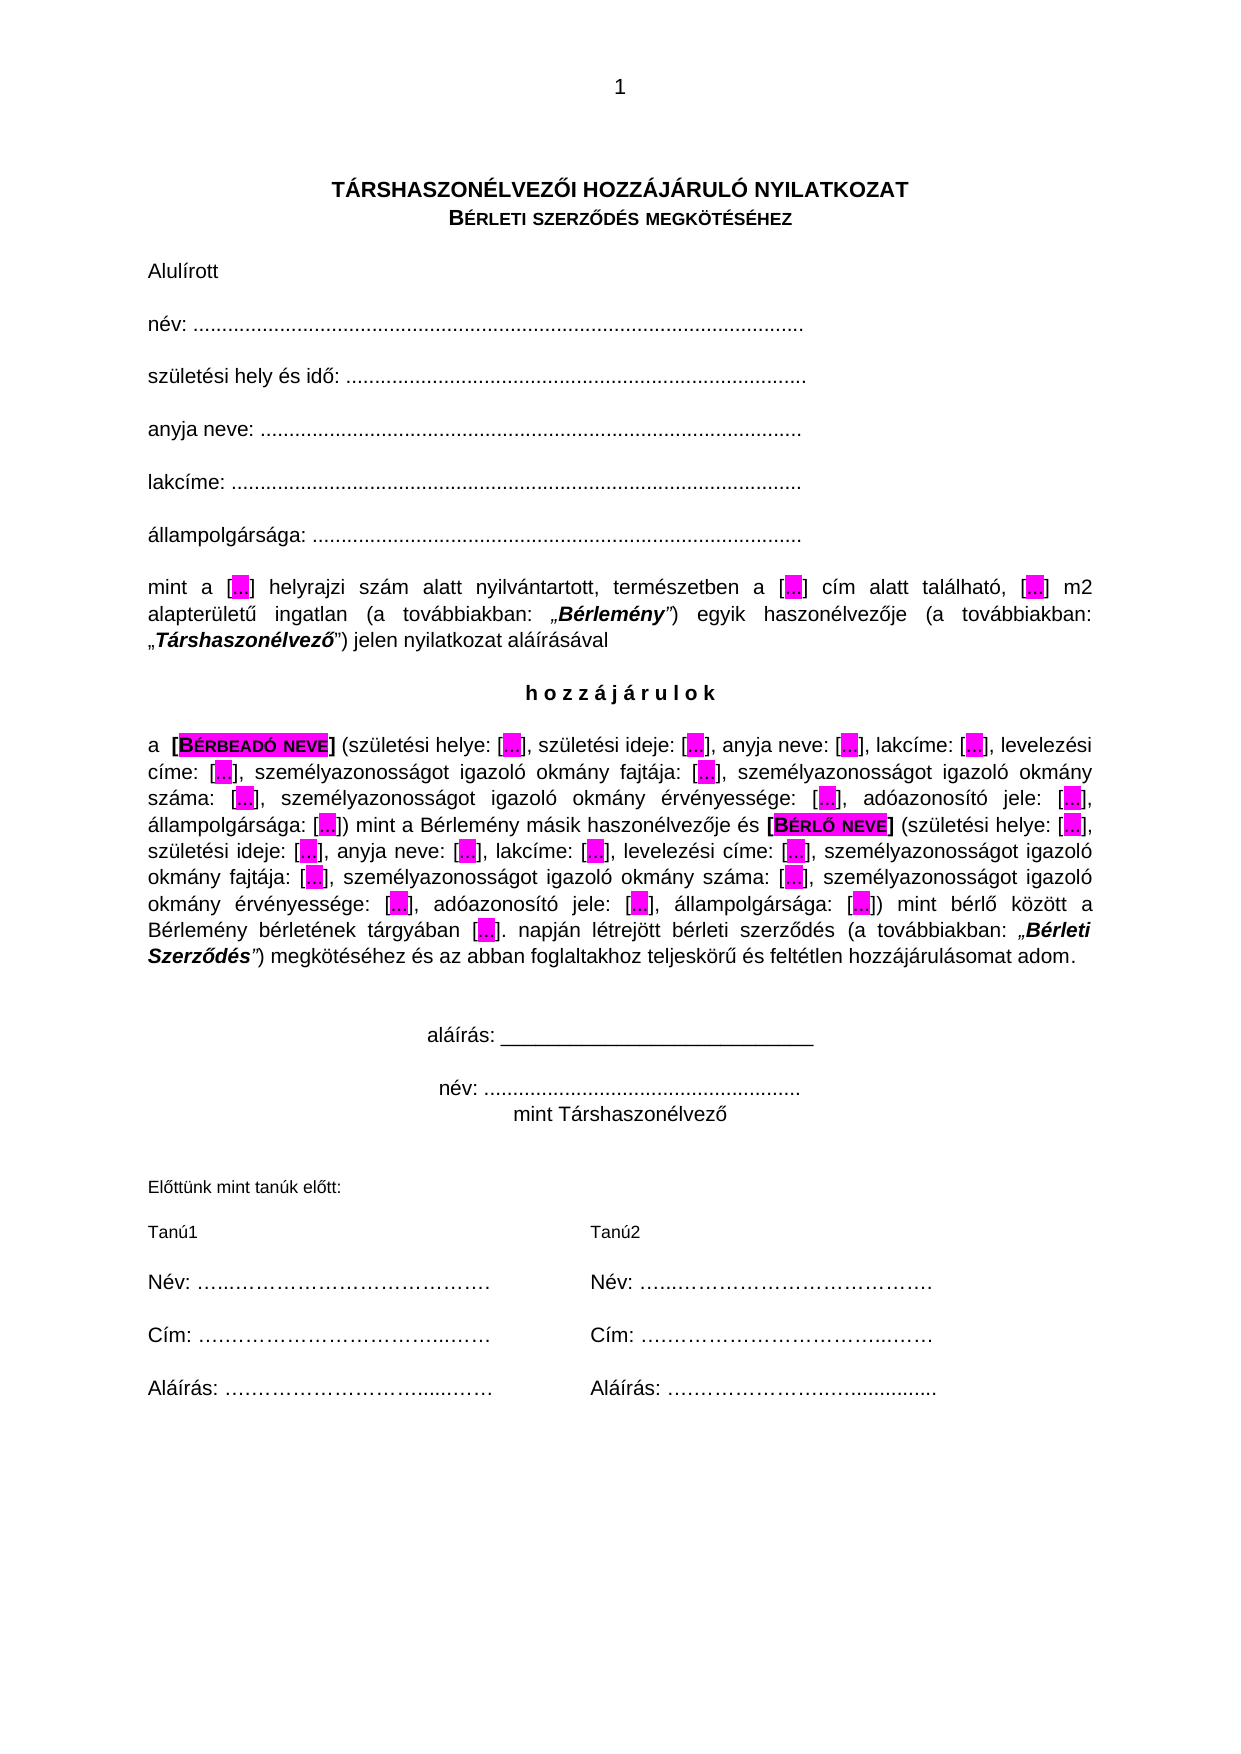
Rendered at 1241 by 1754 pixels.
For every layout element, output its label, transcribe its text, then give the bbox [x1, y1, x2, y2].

text mint a [...] helyrajzi szám alatt nyilvántartott, természetben a [...] cím alatt található, [...] m2 alapterületű ingatlan (a továbbiakban: „Bérlemény”) egyik haszonélvezője (a továbbiakban: „Társhaszonélvező”) jelen nyilatkozat aláírásával [148, 575, 1092, 652]
text Cím: ….…………………………...…… Cím: ….…………………………...…… [148, 1323, 1092, 1347]
text Bérleti szerződés megkötéséhez [148, 205, 1092, 230]
text Tanú1 Tanú2 [148, 1221, 1092, 1242]
table_header aláírás: ___________________________ név: ....................................................... mint Társhaszonélvező [378, 1023, 862, 1129]
text TÁRSHASZONÉLVEZŐI HOZZÁJÁRULÓ NYILATKOZAT [148, 177, 1092, 202]
text Név: …...………………………………. Név: …...………………………………. [148, 1270, 1092, 1294]
text a [Bérbeadó neve] (születési helye: [...], születési ideje: [...], anyja neve: [...], lakcíme: [...], levelezési címe: [...], személyazonosságot igazoló okmány fajtája: [...], személyazonosságot igazoló okmány száma: [...], személyazonosságot igazoló okmány érvényessége: [...], adóazonosító jele: [...], állampolgársága: [...]) mint a Bérlemény másik haszonélvezője és [Bérlő neve] (születési helye: [...], születési ideje: [...], anyja neve: [...], lakcíme: [...], levelezési címe: [...], személyazonosságot igazoló okmány fajtája: [...], személyazonosságot igazoló okmány száma: [...], személyazonosságot igazoló okmány érvényessége: [...], adóazonosító jele: [...], állampolgársága: [...]) mint bérlő között a Bérlemény bérletének tárgyában [...]. napján létrejött bérleti szerződés (a továbbiakban: „Bérleti Szerződés”) megkötéséhez és az abban foglaltakhoz teljeskörű és feltétlen hozzájárulásomat adom. [148, 733, 1092, 968]
text anyja neve: .............................................................................................. [148, 417, 1092, 441]
text állampolgársága: ..................................................................................... [148, 522, 1092, 546]
text születési hely és idő: ................................................................................ [148, 364, 1092, 388]
text név: .......................................................................................................... [148, 312, 1092, 336]
text lakcíme: ................................................................................................... [148, 470, 1092, 494]
text Aláírás: ….……………………......…… Aláírás: ….………………..…............... [148, 1376, 1092, 1399]
text Alulírott [148, 259, 1092, 283]
text Előttünk mint tanúk előtt: [148, 1177, 1092, 1197]
text h o z z á j á r u l o k [148, 681, 1092, 704]
